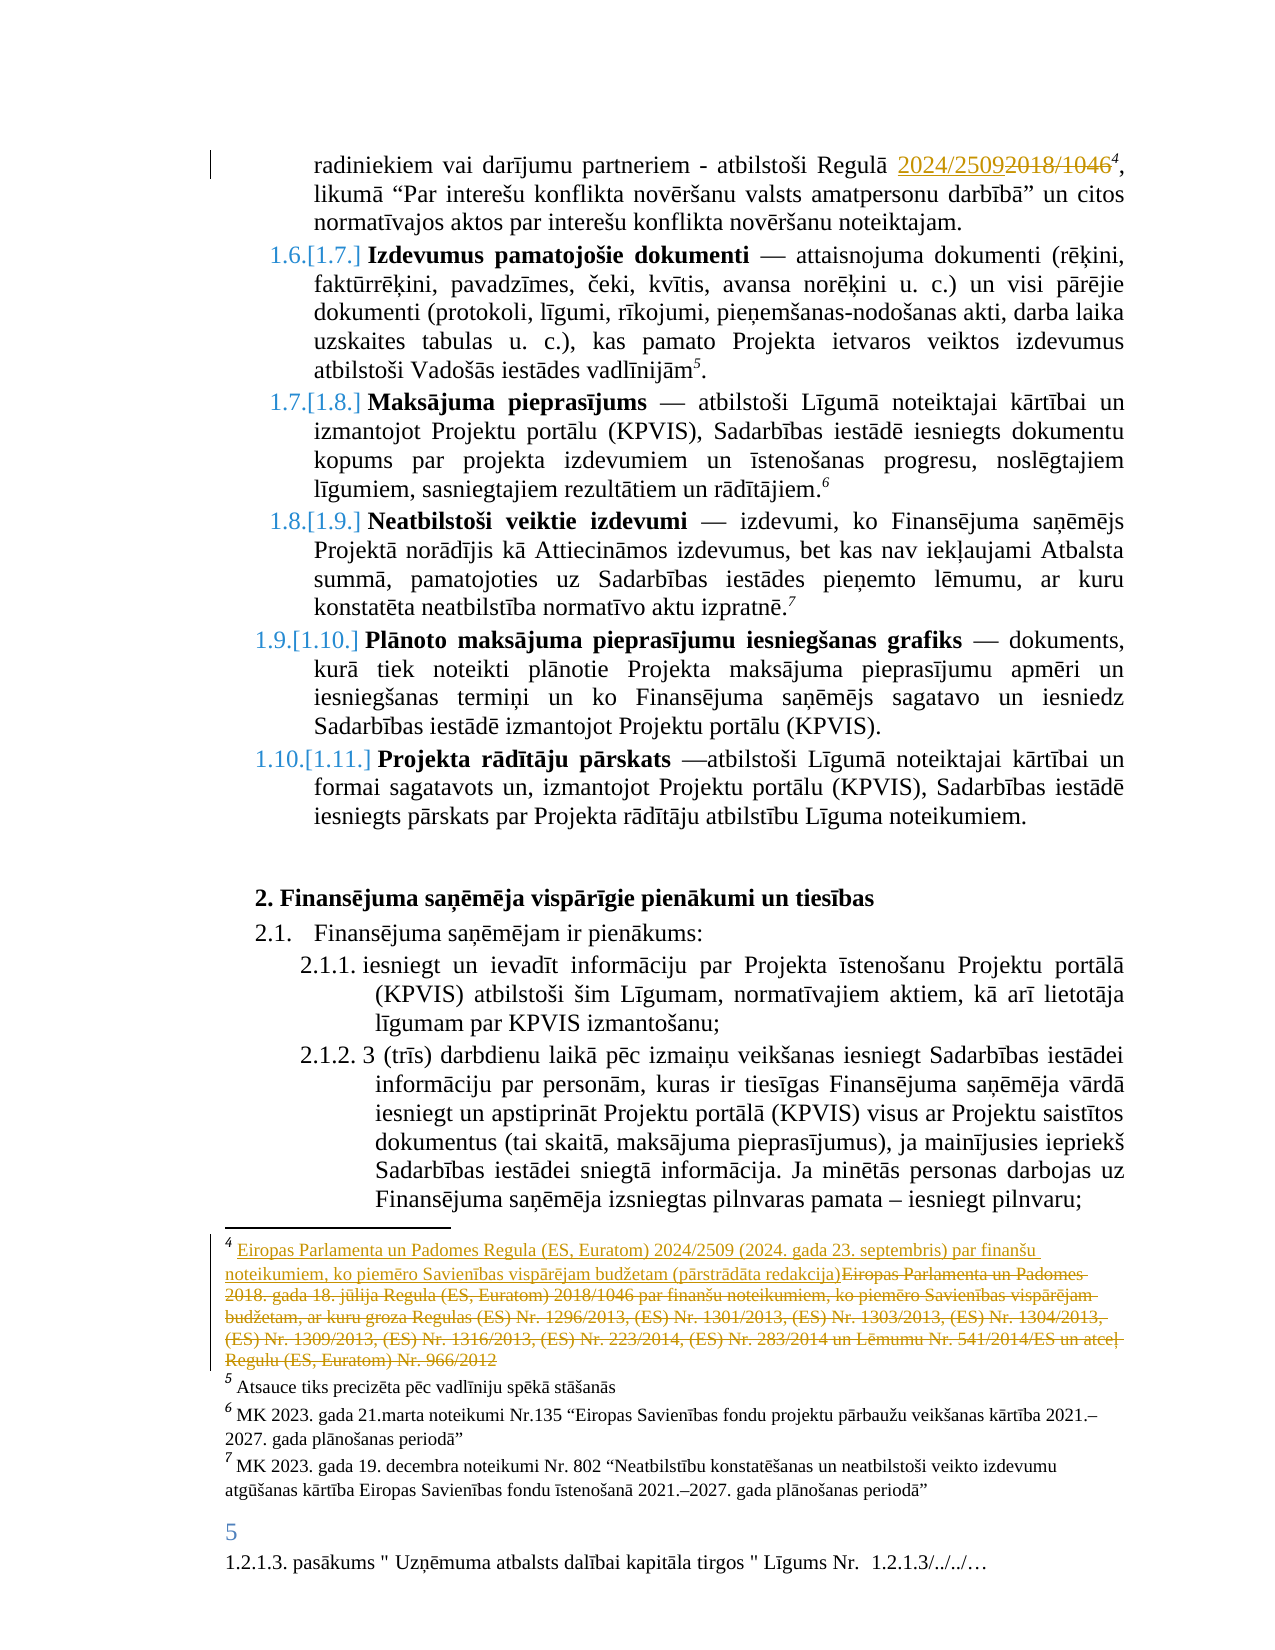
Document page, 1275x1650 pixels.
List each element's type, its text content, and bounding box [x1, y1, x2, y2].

list Neatbilstoši veiktie izdevumi — izdevumi, ko Finansējuma saņēmējs Projektā norādījis kā Attiecināmos izdevumus, bet kas nav iekļaujami Atbalsta summā, pamatojoties uz Sadarbības iestādes pieņemto lēmumu, ar kuru konstatēta neatbilstība normatīvo aktu izpratnē. [269, 506, 1125, 621]
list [269, 150, 1125, 236]
list Finansējuma saņēmējam ir pienākums: [254, 918, 1125, 947]
list 3 (trīs) darbdienu laikā pēc izmaiņu veikšanas iesniegt Sadarbības iestādei informāciju par personām, kuras ir tiesīgas Finansējuma saņēmēja vārdā iesniegt un apstiprināt Projektu portālā (KPVIS) visus ar Projektu saistītos dokumentus (tai skaitā, maksājuma pieprasījumus), ja mainījusies iepriekš Sadarbības iestādei sniegtā informācija. Ja minētās personas darbojas uz Finansējuma saņēmēja izsniegtas pilnvaras pamata – iesniegt pilnvaru; [300, 1041, 1125, 1213]
list Projekta rādītāju pārskats —atbilstoši Līgumā noteiktajai kārtībai un formai sagatavots un, izmantojot Projektu portālu (KPVIS), Sadarbības iestādē iesniegts pārskats par Projekta rādītāju atbilstību Līguma noteikumiem. [254, 744, 1125, 830]
list Izdevumus pamatojošie dokumenti — attaisnojuma dokumenti (rēķini, faktūrrēķini, pavadzīmes, čeki, kvītis, avansa norēķini u. c.) un visi pārējie dokumenti (protokoli, līgumi, rīkojumi, pieņemšanas-nodošanas akti, darba laika uzskaites tabulas u. c.), kas pamato Projekta ietvaros veiktos izdevumus atbilstoši Vadošās iestādes vadlīnijām. [269, 240, 1125, 384]
subtitle 2. Finansējuma saņēmēja vispārīgie pienākumi un tiesības [254, 883, 1125, 912]
list Maksājuma pieprasījums — atbilstoši Līgumā noteiktajai kārtībai un izmantojot Projektu portālu (KPVIS), Sadarbības iestādē iesniegts dokumentu kopums par projekta izdevumiem un īstenošanas progresu, noslēgtajiem līgumiem, sasniegtajiem rezultātiem un rādītājiem. [269, 387, 1125, 502]
list Plānoto maksājuma pieprasījumu iesniegšanas grafiks — dokuments, kurā tiek noteikti plānotie Projekta maksājuma pieprasījumu apmēri un iesniegšanas termiņi un ko Finansējuma saņēmējs sagatavo un iesniedz Sadarbības iestādē izmantojot Projektu portālu (KPVIS). [254, 625, 1125, 740]
list iesniegt un ievadīt informāciju par Projekta īstenošanu Projektu portālā (KPVIS) atbilstoši šim Līgumam, normatīvajiem aktiem, kā arī lietotāja līgumam par KPVIS izmantošanu; [300, 951, 1125, 1037]
